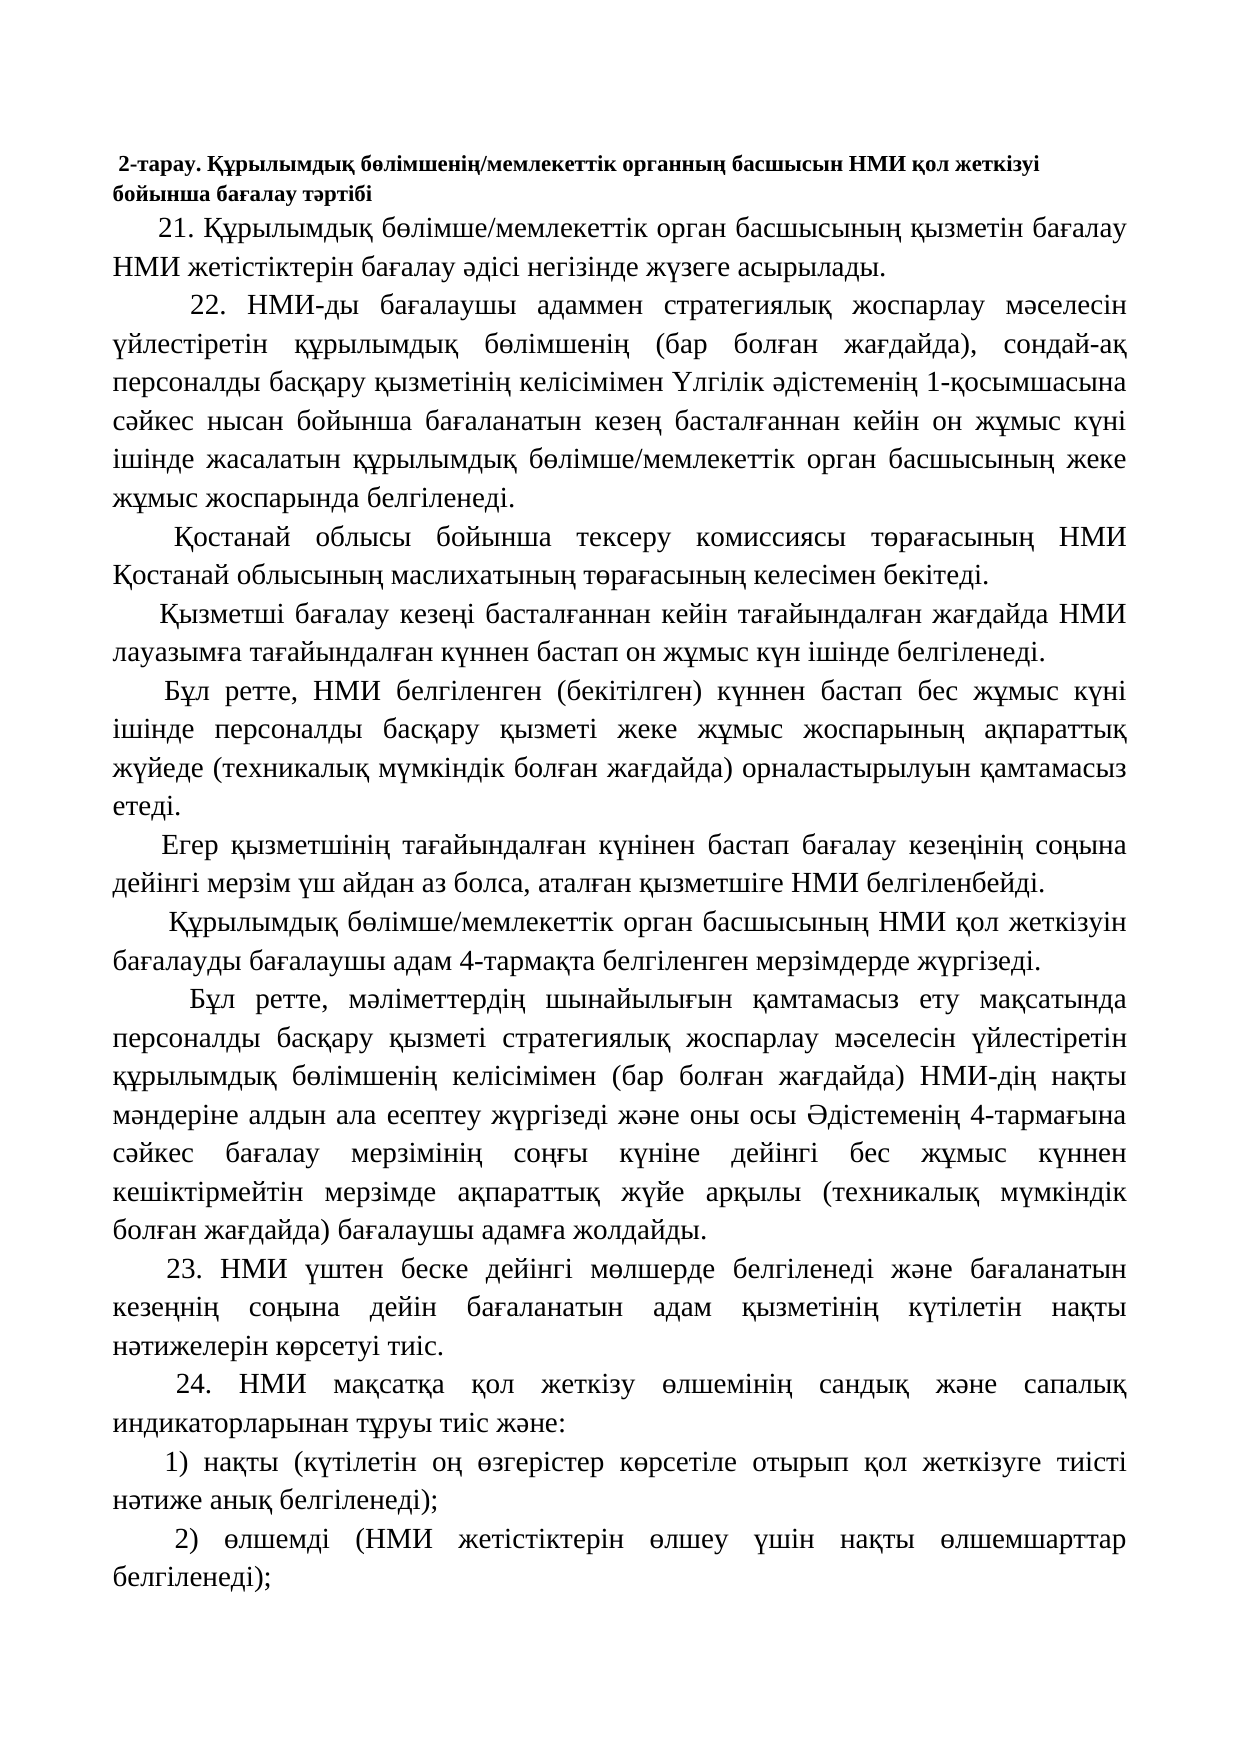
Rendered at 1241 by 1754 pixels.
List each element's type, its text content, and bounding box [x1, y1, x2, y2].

text 23. НМИ үштен беске дейінгі мөлшерде белгіленеді және бағаланатын кезеңнің соңына дейін бағаланатын адам қызметінің күтілетін нақты нәтижелерін көрсетуі тиіс. [112, 1251, 1128, 1362]
text Қызметші бағалау кезеңі басталғаннан кейін тағайындалған жағдайда НМИ лауазымға тағайындалған күннен бастап он жұмыс күн ішінде белгіленеді. [112, 596, 1128, 668]
text 1) нақты (күтілетін оң өзгерістер көрсетіле отырып қол жеткізуге тиісті нәтиже анық белгіленеді); [112, 1444, 1128, 1516]
text Егер қызметшінің тағайындалған күнінен бастап бағалау кезеңінің соңына дейінгі мерзім үш айдан аз болса, аталған қызметшіге НМИ белгіленбейді. [112, 827, 1128, 899]
text Бұл ретте, мәліметтердің шынайылығын қамтамасыз ету мақсатында персоналды басқару қызметі стратегиялық жоспарлау мәселесін үйлестіретін құрылымдық бөлімшенің келісімімен (бар болған жағдайда) НМИ-дің нақты мәндеріне алдын ала есептеу жүргізеді және оны осы Әдістеменің 4-тармағына сәйкес бағалау мерзімінің соңғы күніне дейінгі бес жұмыс күннен кешіктірмейтін мерзімде ақпараттық жүйе арқылы (техникалық мүмкіндік болған жағдайда) бағалаушы адамға жолдайды. [112, 981, 1128, 1246]
text 21. Құрылымдық бөлімше/мемлекеттік орган басшысының қызметін бағалау НМИ жетістіктерін бағалау әдісі негізінде жүзеге асырылады. [112, 210, 1128, 282]
text Қостанай облысы бойынша тексеру комиссиясы төрағасының НМИ Қостанай облысының маслихатының төрағасының келесімен бекітеді. [112, 519, 1128, 591]
text Құрылымдық бөлімше/мемлекеттік орган басшысының НМИ қол жеткізуін бағалауды бағалаушы адам 4-тармақта белгіленген мерзімдерде жүргізеді. [112, 904, 1128, 976]
text 2) өлшемді (НМИ жетістіктерін өлшеу үшін нақты өлшемшарттар белгіленеді); [112, 1521, 1128, 1593]
text Бұл ретте, НМИ белгіленген (бекітілген) күннен бастап бес жұмыс күні ішінде персоналды басқару қызметі жеке жұмыс жоспарының ақпараттық жүйеде (техникалық мүмкіндік болған жағдайда) орналастырылуын қамтамасыз етеді. [112, 673, 1128, 822]
text 2-тарау. Құрылымдық бөлімшенің/мемлекеттік органның басшысын НМИ қол жеткізуі бойынша бағалау тәртібі [112, 150, 1128, 207]
text 24. НМИ мақсатқа қол жеткізу өлшемінің сандық және сапалық индикаторларынан тұруы тиіс және: [112, 1367, 1128, 1439]
text 22. НМИ-ды бағалаушы адаммен стратегиялық жоспарлау мәселесін үйлестіретін құрылымдық бөлімшенің (бар болған жағдайда), сондай-ақ персоналды басқару қызметінің келісімімен Үлгілік әдістеменің 1-қосымшасына сәйкес нысан бойынша бағаланатын кезең басталғаннан кейін он жұмыс күні ішінде жасалатын құрылымдық бөлімше/мемлекеттік орган басшысының жеке жұмыс жоспарында белгіленеді. [112, 287, 1128, 514]
